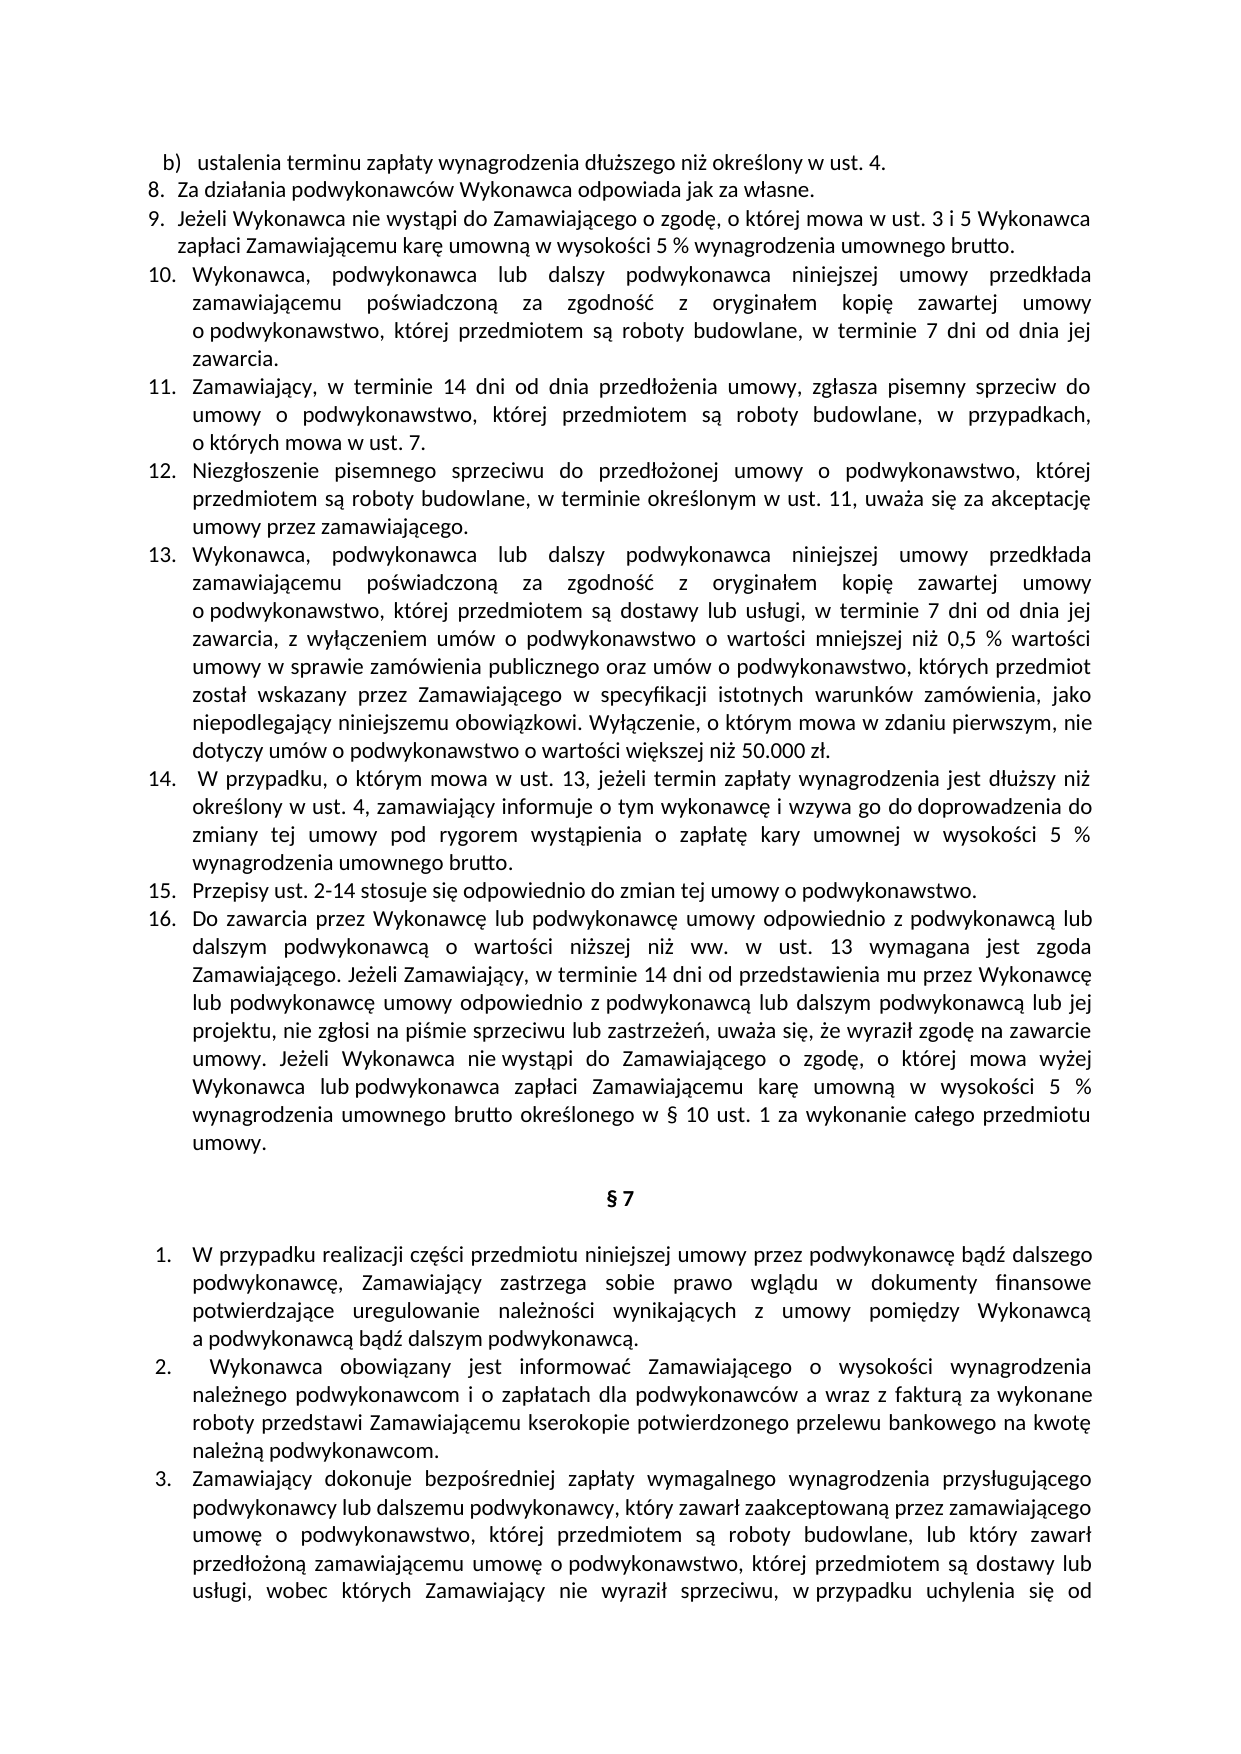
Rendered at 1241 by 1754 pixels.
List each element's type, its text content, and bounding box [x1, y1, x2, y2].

list Do zawarcia przez Wykonawcę lub podwykonawcę umowy odpowiednio z podwykonawcą lub dalszym podwykonawcą o wartości niższej niż ww. w ust. 13 wymagana jest zgoda Zamawiającego. Jeżeli Zamawiający, w terminie 14 dni od przedstawienia mu przez Wykonawcę lub podwykonawcę umowy odpowiednio z podwykonawcą lub dalszym podwykonawcą lub jej projektu, nie zgłosi na piśmie sprzeciwu lub zastrzeżeń, uważa się, że wyraził zgodę na zawarcie umowy. Jeżeli Wykonawca nie wystąpi do Zamawiającego o zgodę, o której mowa wyżej Wykonawca lub podwykonawca zapłaci Zamawiającemu karę umowną w wysokości 5 % wynagrodzenia umownego brutto określonego w § 10 ust. 1 za wykonanie całego przedmiotu umowy. [148, 904, 1093, 1156]
list Wykonawca obowiązany jest informować Zamawiającego o wysokości wynagrodzenia należnego podwykonawcom i o zapłatach dla podwykonawców a wraz z fakturą za wykonane roboty przedstawi Zamawiającemu kserokopie potwierdzonego przelewu bankowego na kwotę należną podwykonawcom. [154, 1352, 1093, 1464]
list W przypadku realizacji części przedmiotu niniejszej umowy przez podwykonawcę bądź dalszego podwykonawcę, Zamawiający zastrzega sobie prawo wglądu w dokumenty finansowe potwierdzające uregulowanie należności wynikających z umowy pomiędzy Wykonawcą a podwykonawcą bądź dalszym podwykonawcą. [154, 1240, 1093, 1352]
list Jeżeli Wykonawca nie wystąpi do Zamawiającego o zgodę, o której mowa w ust. 3 i 5 Wykonawca zapłaci Zamawiającemu karę umowną w wysokości 5 % wynagrodzenia umownego brutto. [148, 204, 1093, 260]
text b) ustalenia terminu zapłaty wynagrodzenia dłuższego niż określony w ust. 4. [162, 148, 1093, 176]
list Za działania podwykonawców Wykonawca odpowiada jak za własne. [148, 176, 1093, 204]
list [154, 1464, 1093, 1605]
text § 7 [148, 1184, 1093, 1212]
list Wykonawca, podwykonawca lub dalszy podwykonawca niniejszej umowy przedkłada zamawiającemu poświadczoną za zgodność z oryginałem kopię zawartej umowy o podwykonawstwo, której przedmiotem są roboty budowlane, w terminie 7 dni od dnia jej zawarcia. [148, 260, 1093, 372]
list Przepisy ust. 2-14 stosuje się odpowiednio do zmian tej umowy o podwykonawstwo. [148, 876, 1093, 904]
list W przypadku, o którym mowa w ust. 13, jeżeli termin zapłaty wynagrodzenia jest dłuższy niż określony w ust. 4, zamawiający informuje o tym wykonawcę i wzywa go do doprowadzenia do zmiany tej umowy pod rygorem wystąpienia o zapłatę kary umownej w wysokości 5 % wynagrodzenia umownego brutto. [148, 764, 1093, 876]
list Niezgłoszenie pisemnego sprzeciwu do przedłożonej umowy o podwykonawstwo, której przedmiotem są roboty budowlane, w terminie określonym w ust. 11, uważa się za akceptację umowy przez zamawiającego. [148, 456, 1093, 540]
list Wykonawca, podwykonawca lub dalszy podwykonawca niniejszej umowy przedkłada zamawiającemu poświadczoną za zgodność z oryginałem kopię zawartej umowy o podwykonawstwo, której przedmiotem są dostawy lub usługi, w terminie 7 dni od dnia jej zawarcia, z wyłączeniem umów o podwykonawstwo o wartości mniejszej niż 0,5 % wartości umowy w sprawie zamówienia publicznego oraz umów o podwykonawstwo, których przedmiot został wskazany przez Zamawiającego w specyfikacji istotnych warunków zamówienia, jako niepodlegający niniejszemu obowiązkowi. Wyłączenie, o którym mowa w zdaniu pierwszym, nie dotyczy umów o podwykonawstwo o wartości większej niż 50.000 zł. [148, 540, 1093, 764]
list Zamawiający, w terminie 14 dni od dnia przedłożenia umowy, zgłasza pisemny sprzeciw do umowy o podwykonawstwo, której przedmiotem są roboty budowlane, w przypadkach, o których mowa w ust. 7. [148, 372, 1093, 456]
